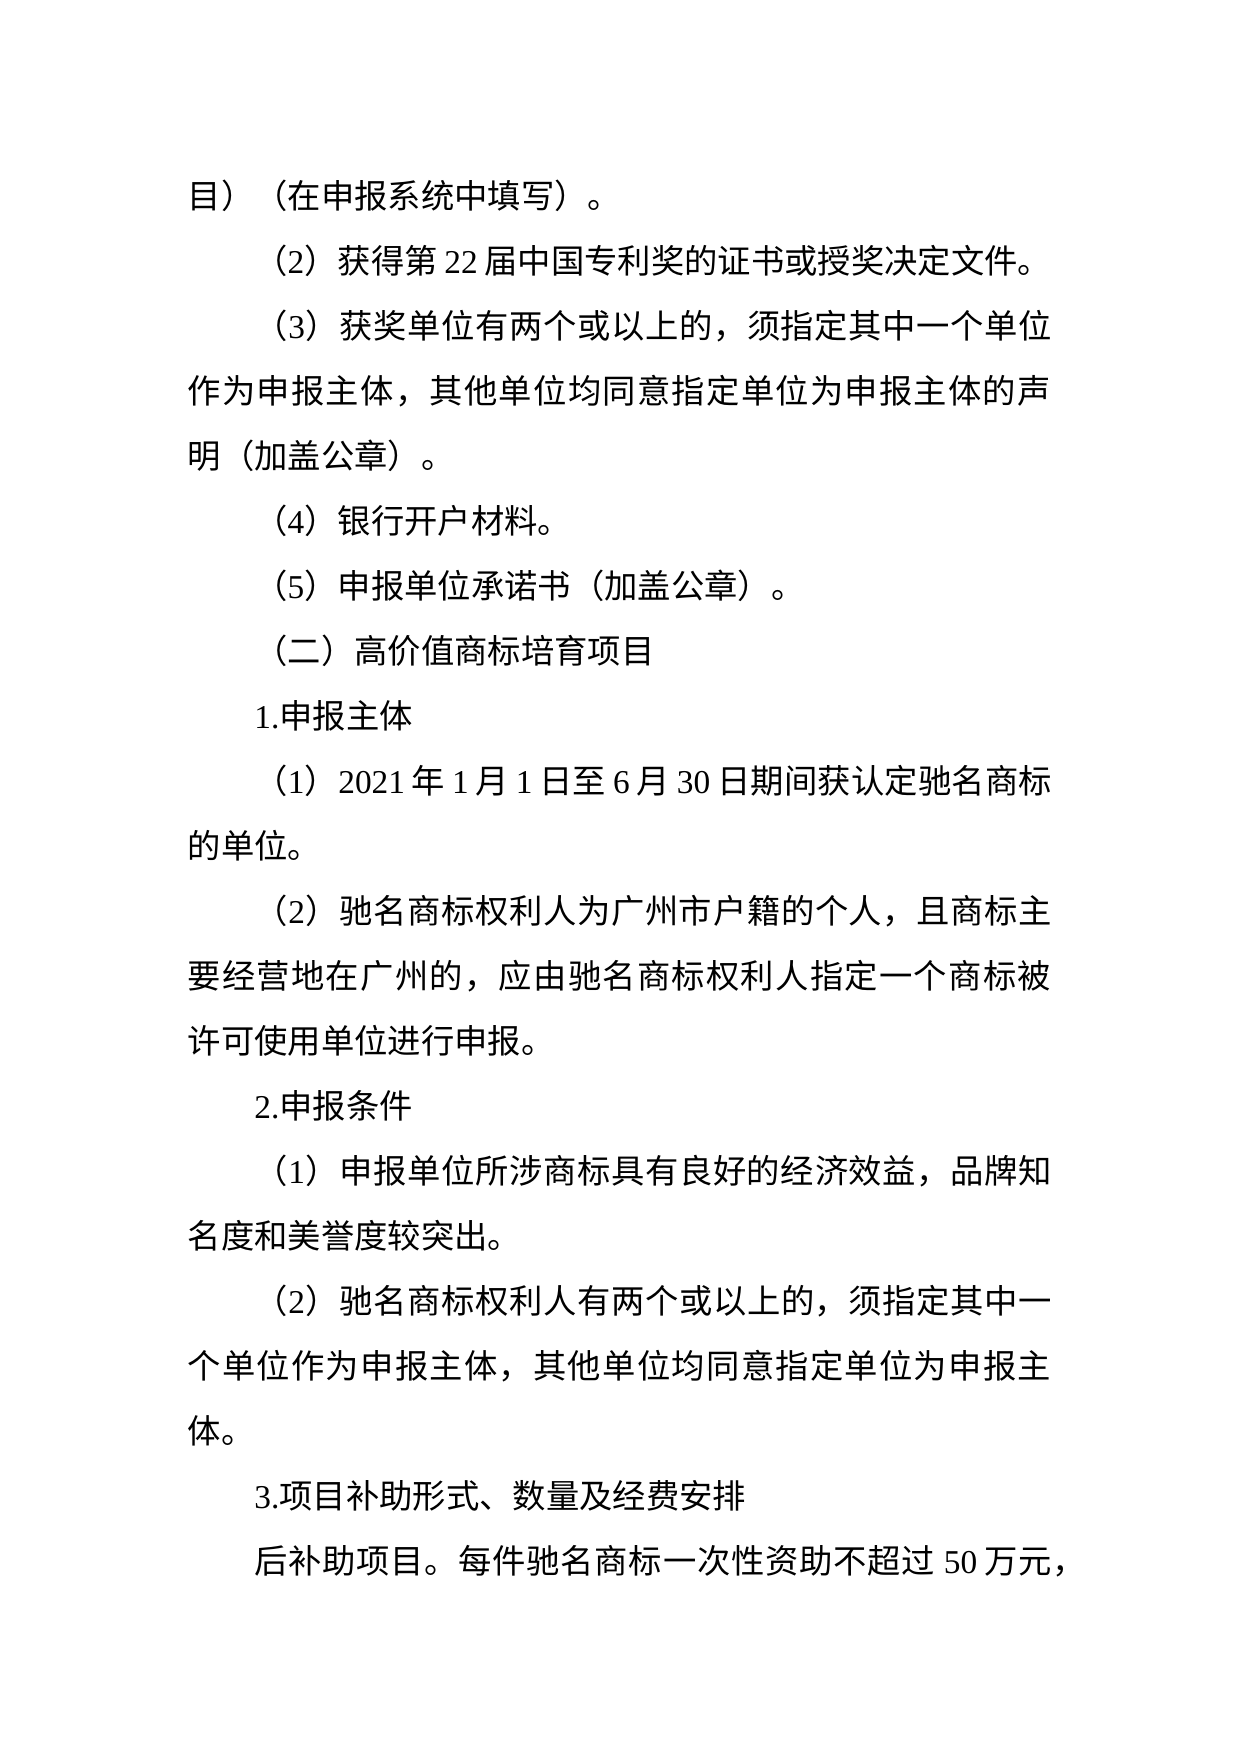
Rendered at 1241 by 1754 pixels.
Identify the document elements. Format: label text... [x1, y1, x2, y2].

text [187, 162, 1053, 227]
text 3.项目补助形式、数量及经费安排 [187, 1462, 1053, 1527]
text 2.申报条件 [187, 1072, 1053, 1137]
text （二）高价值商标培育项目 [187, 617, 1053, 682]
text （2）驰名商标权利人有两个或以上的，须指定其中一个单位作为申报主体，其他单位均同意指定单位为申报主体。 [187, 1267, 1053, 1462]
text （4）银行开户材料。 [187, 487, 1053, 552]
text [187, 1527, 1053, 1592]
text （3）获奖单位有两个或以上的，须指定其中一个单位作为申报主体，其他单位均同意指定单位为申报主体的声明（加盖公章）。 [187, 292, 1053, 487]
text 1.申报主体 [187, 682, 1053, 747]
text （1）2021年1月1日至6月30日期间获认定驰名商标的单位。 [187, 747, 1053, 877]
text （1）申报单位所涉商标具有良好的经济效益，品牌知名度和美誉度较突出。 [187, 1137, 1053, 1267]
text （5）申报单位承诺书（加盖公章）。 [187, 552, 1053, 617]
text （2）驰名商标权利人为广州市户籍的个人，且商标主要经营地在广州的，应由驰名商标权利人指定一个商标被许可使用单位进行申报。 [187, 877, 1053, 1072]
text （2）获得第22届中国专利奖的证书或授奖决定文件。 [187, 227, 1053, 292]
